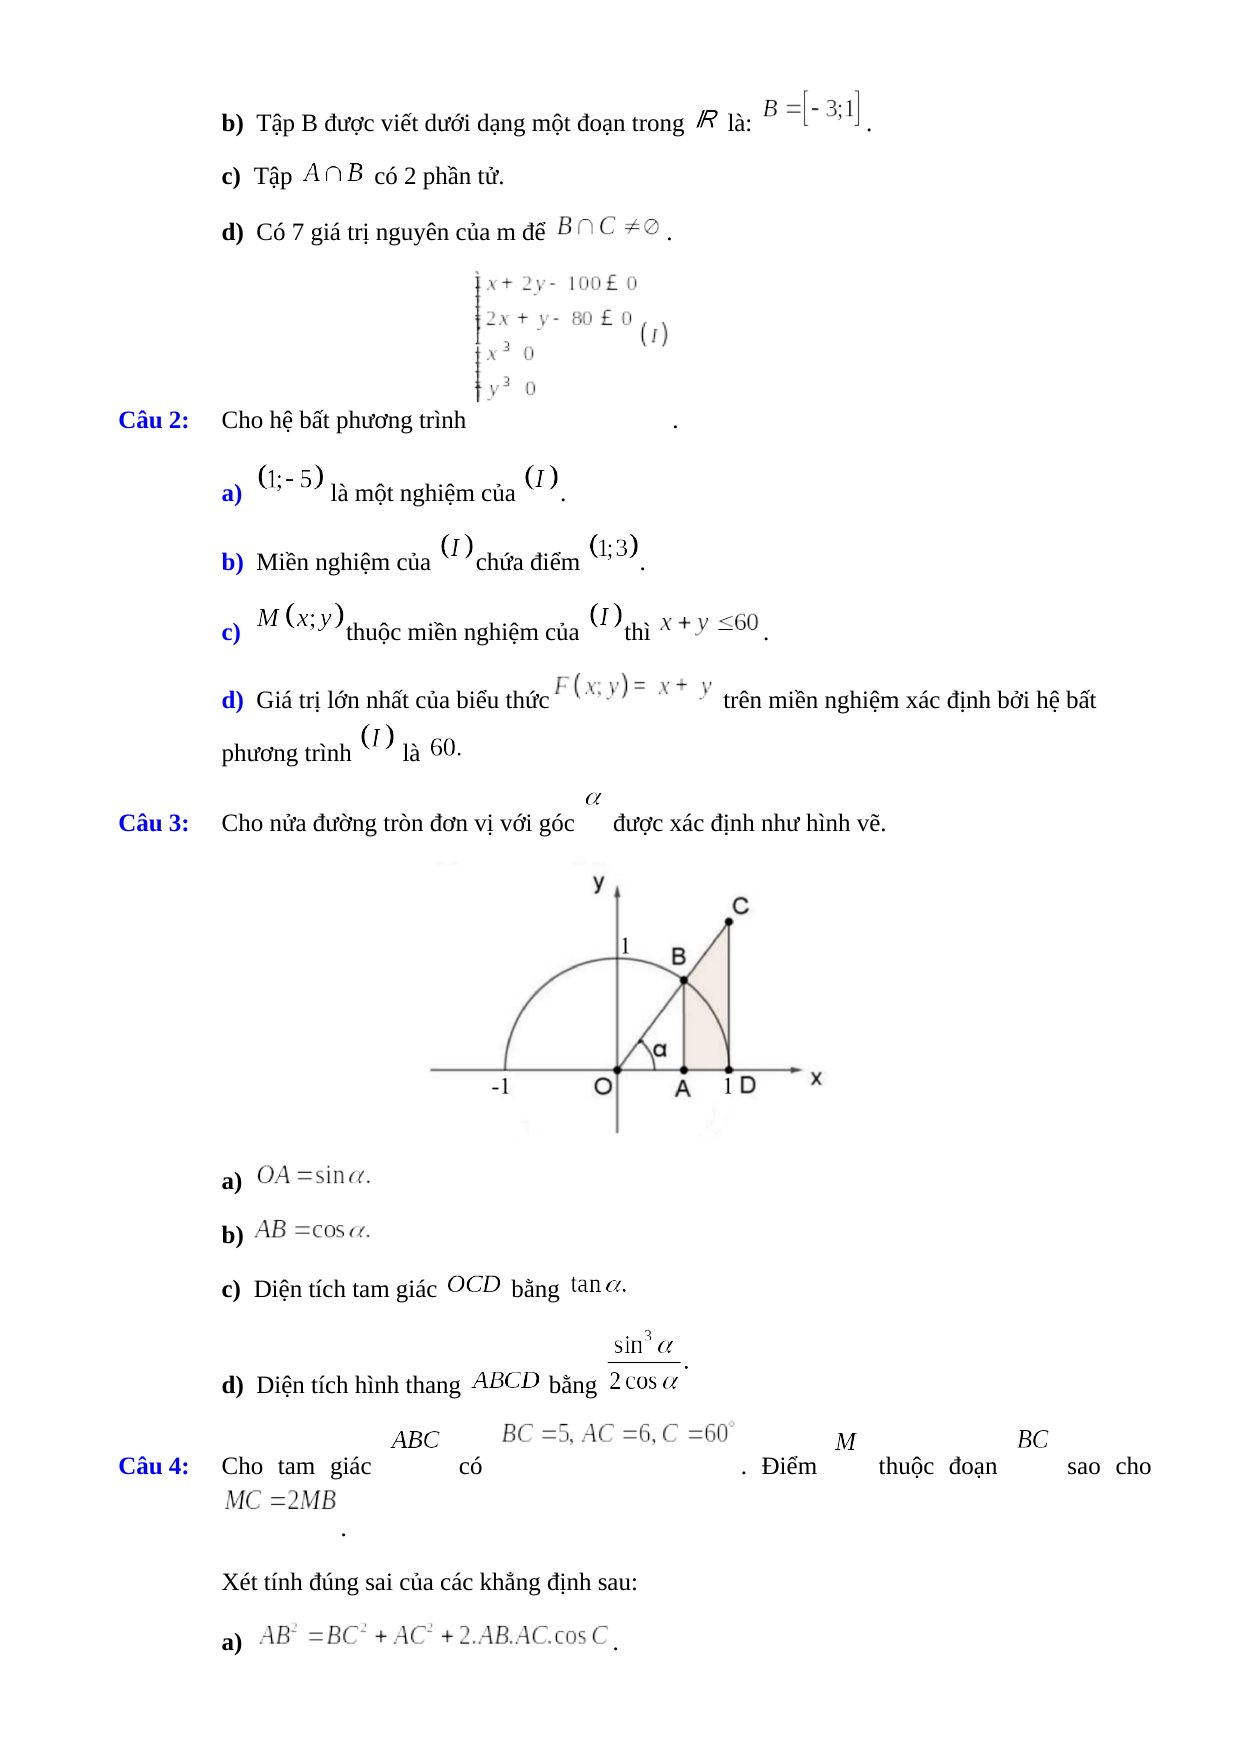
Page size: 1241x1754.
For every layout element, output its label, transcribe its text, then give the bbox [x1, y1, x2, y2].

text a) là một nghiệm của . [221, 459, 1152, 507]
list Cho hệ bất phương trình . [118, 267, 1152, 434]
text c) thuộc miền nghiệm của thì . [221, 597, 1152, 645]
list Cho tam giác có . Điểm thuộc đoạn sao cho . [118, 1419, 1152, 1541]
text Xét tính đúng sai của các khẳng định sau: [221, 1567, 1152, 1595]
text a) . [221, 1616, 1152, 1656]
text c) Diện tích tam giác bằng [221, 1270, 1152, 1303]
text c) Tập có 2 phần tử. [221, 158, 1152, 190]
list Cho nửa đường tròn đơn vị với góc được xác định như hình vẽ. [118, 788, 1152, 837]
text b) Tập B được viết dưới dạng một đoạn trong là: . [221, 89, 1152, 137]
picture [426, 862, 844, 1139]
text a) [221, 1159, 1152, 1195]
text d) Giá trị lớn nhất của biểu thức trên miền nghiệm xác định bởi hệ bất phương trình là [221, 666, 1152, 767]
text b) [221, 1216, 1152, 1249]
text d) Có 7 giá trị nguyên của m để . [221, 211, 1152, 246]
text d) Diện tích hình thang bằng [221, 1324, 1152, 1398]
text b) Miền nghiệm của chứa điểm . [221, 528, 1152, 576]
